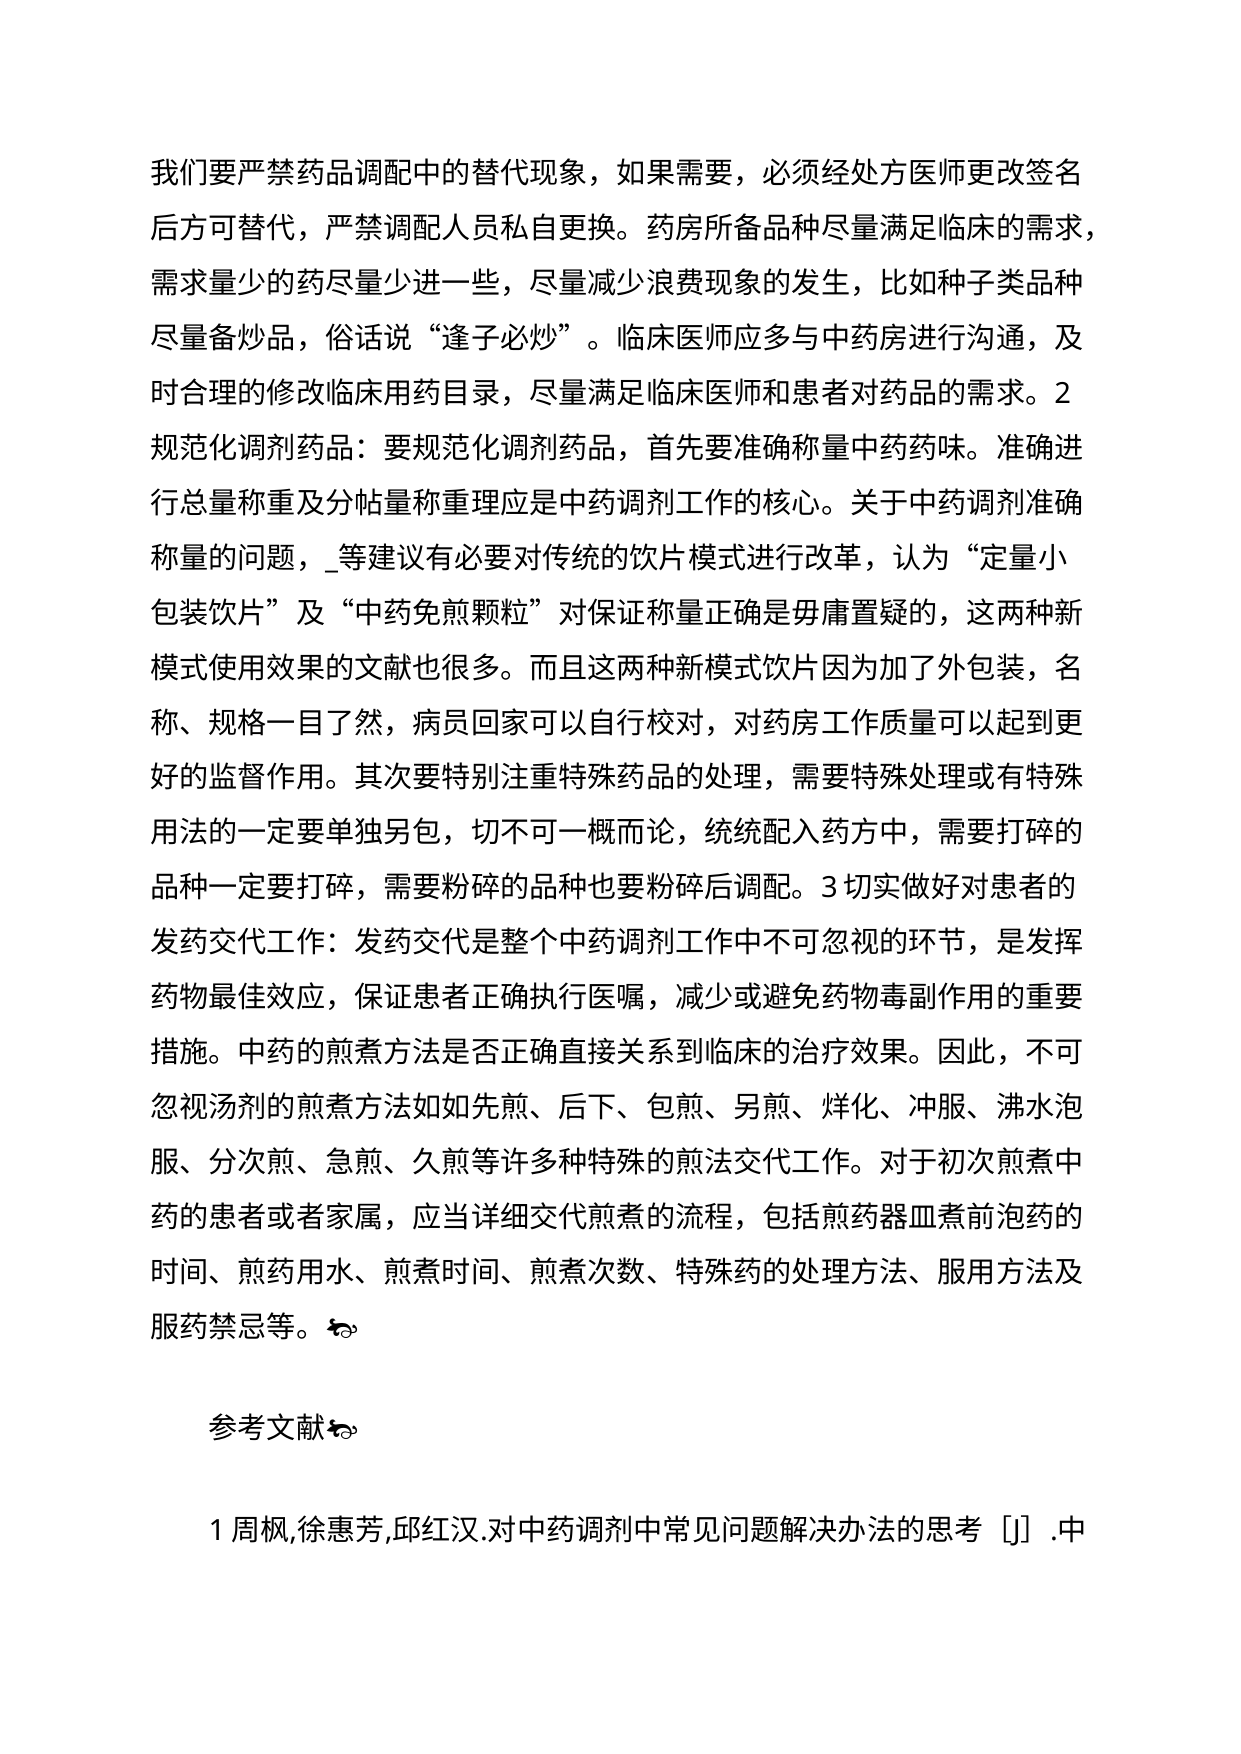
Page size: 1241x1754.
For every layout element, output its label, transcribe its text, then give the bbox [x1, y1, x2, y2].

text 参考文献 [150, 1405, 1090, 1447]
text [150, 1507, 1090, 1549]
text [150, 150, 1090, 1345]
